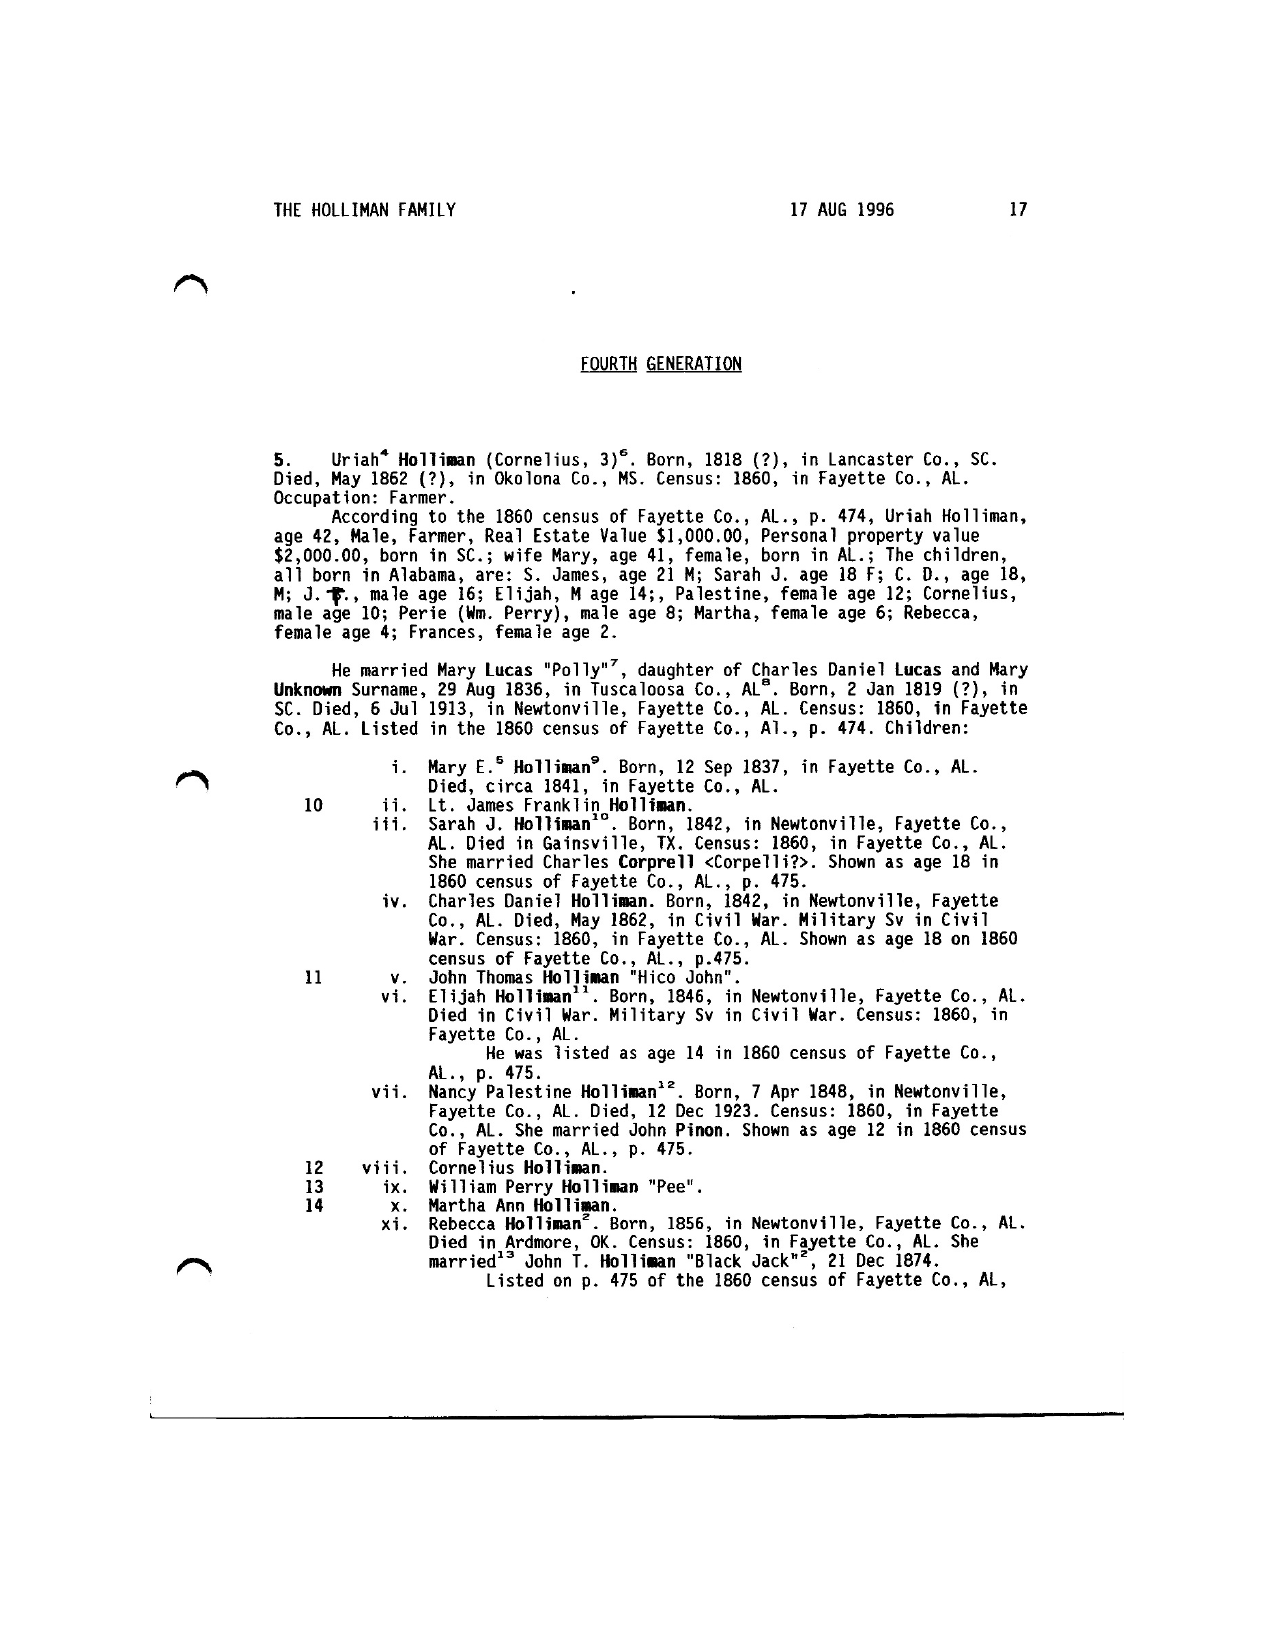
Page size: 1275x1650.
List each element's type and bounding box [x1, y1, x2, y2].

picture [150, 150, 1124, 1420]
